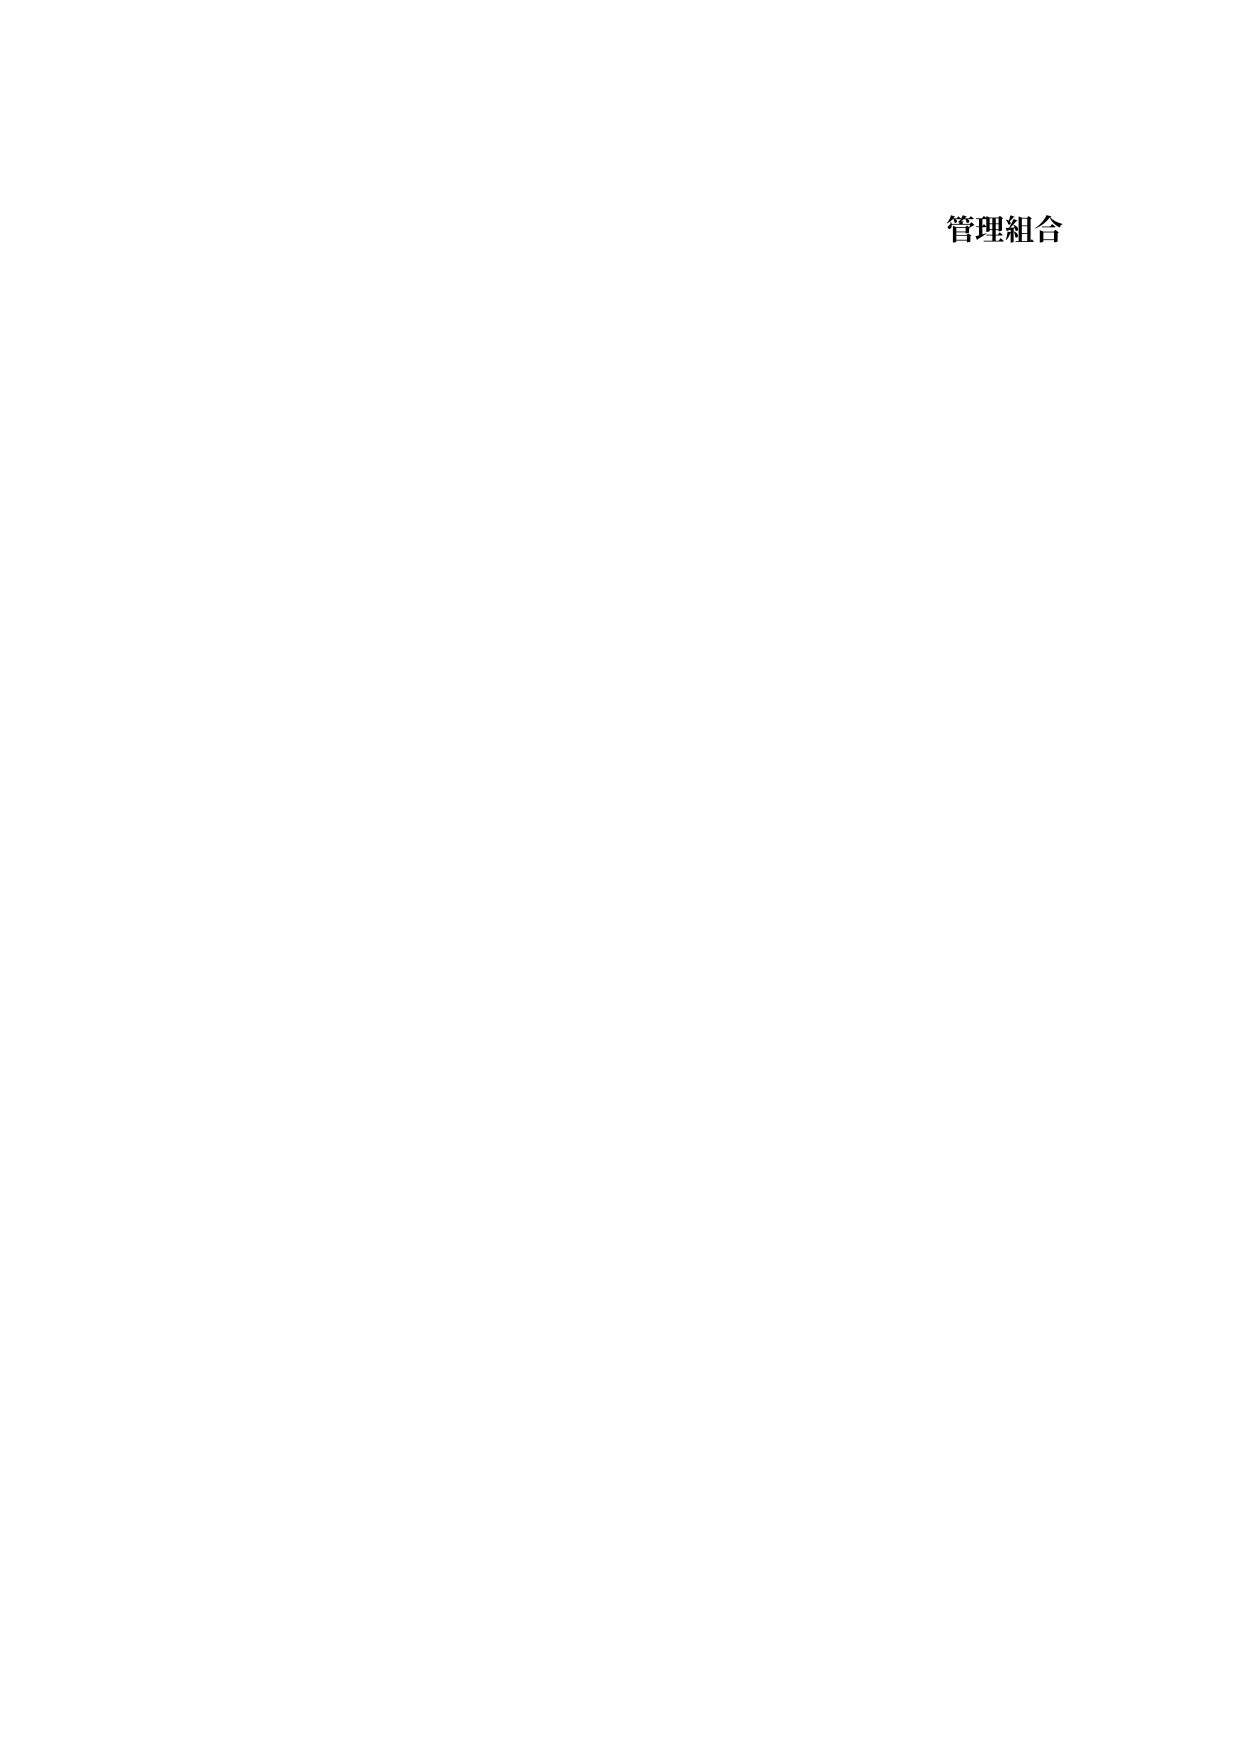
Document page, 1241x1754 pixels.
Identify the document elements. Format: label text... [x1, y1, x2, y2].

text 管理組合 [177, 207, 1063, 249]
